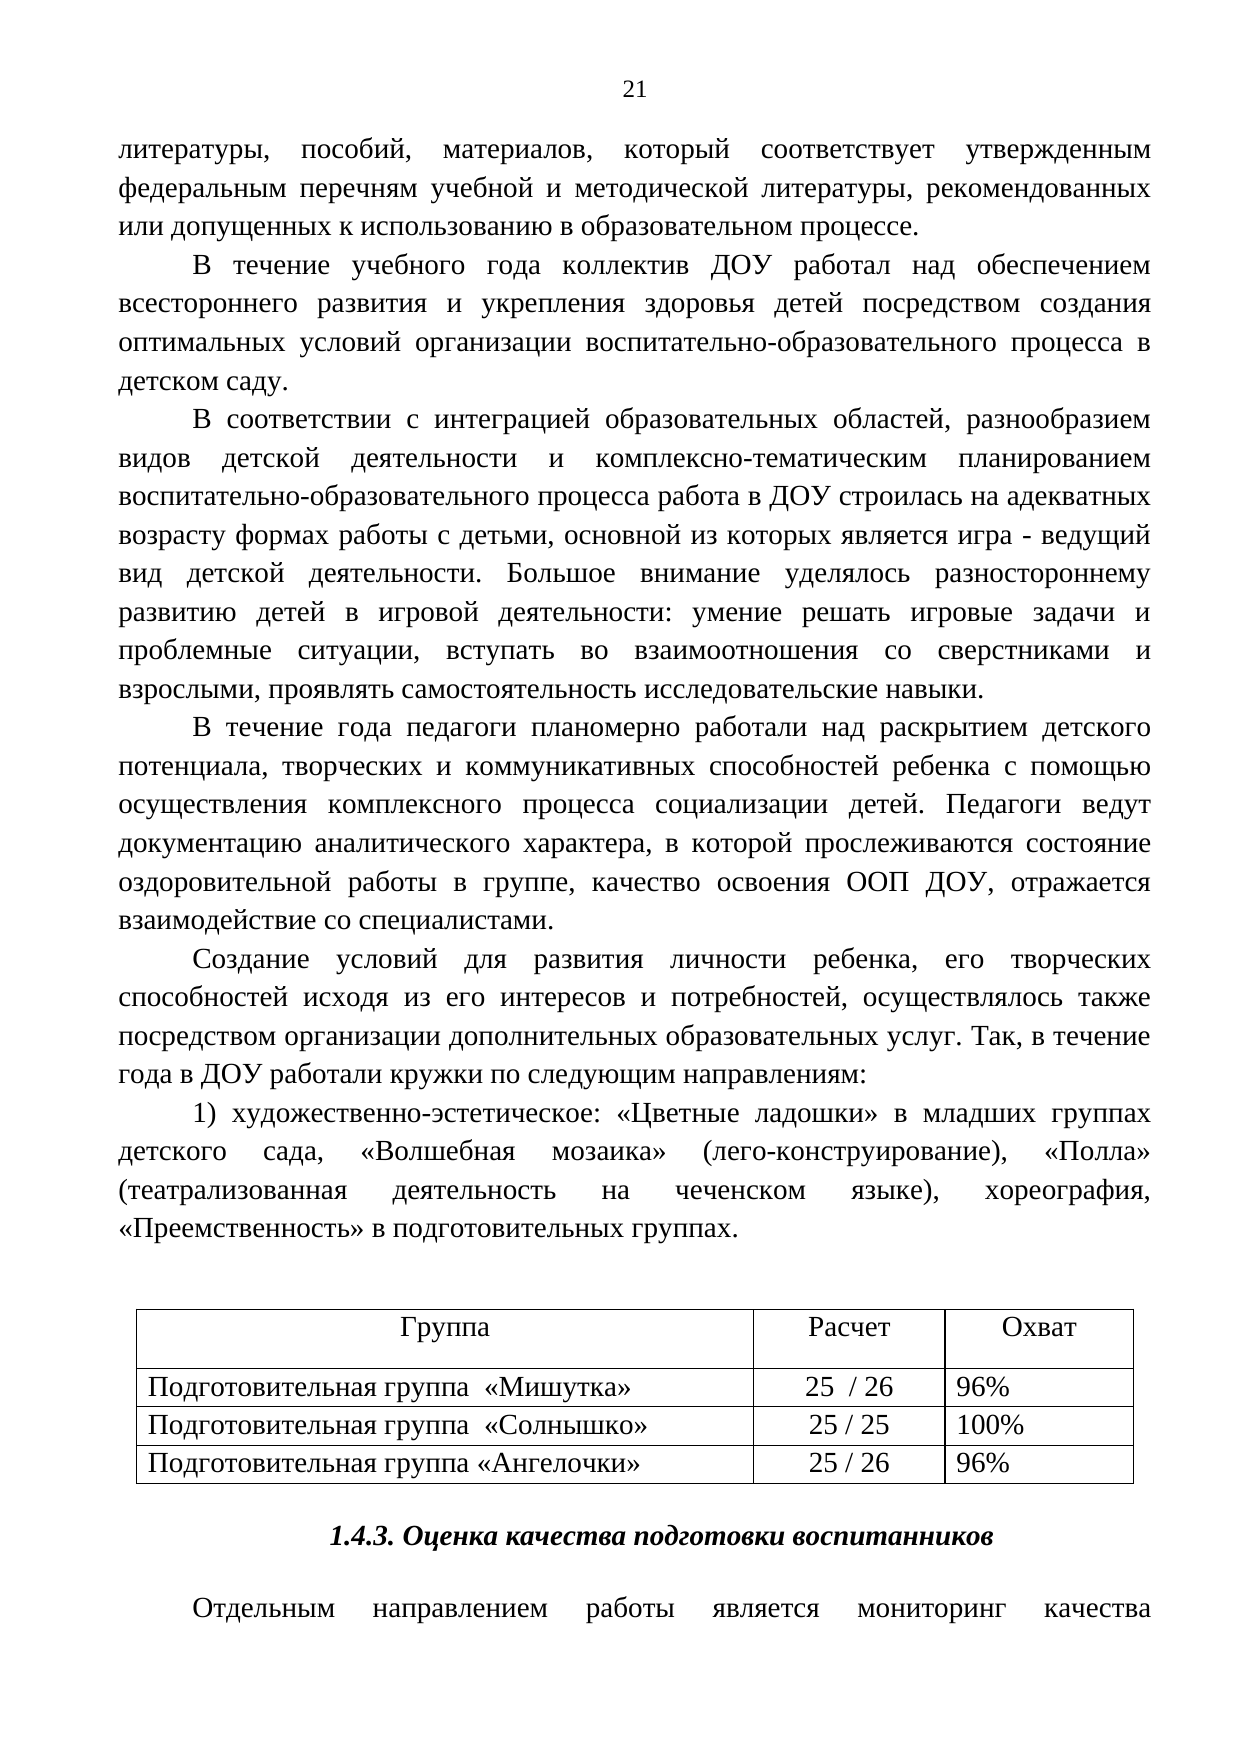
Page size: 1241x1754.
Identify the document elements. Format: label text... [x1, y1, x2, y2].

subtitle 1.4.3. Оценка качества подготовки воспитанников [118, 1518, 1152, 1551]
text Создание условий для развития личности ребенка, его творческих способностей исходя из его интересов и потребностей, осуществлялось также посредством организации дополнительных образовательных услуг. Так, в течение года в ДОУ работали кружки по следующим направлениям: [118, 941, 1152, 1090]
table_cell 25 / 26 [754, 1446, 944, 1483]
table_cell 25 / 25 [754, 1407, 944, 1444]
table_cell 25 / 26 [754, 1369, 944, 1406]
text В соответствии с интеграцией образовательных областей, разнообразием видов детской деятельности и комплексно-тематическим планированием воспитательно-образовательного процесса работа в ДОУ строилась на адекватных возрасту формах работы с детьми, основной из которых является игра - ведущий вид детской деятельности. Большое внимание уделялось разностороннему развитию детей в игровой деятельности: умение решать игровые задачи и проблемные ситуации, вступать во взаимоотношения со сверстниками и взрослыми, проявлять самостоятельность исследовательские навыки. [118, 401, 1152, 704]
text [118, 1590, 1152, 1623]
table_cell Подготовительная группа «Мишутка» [137, 1369, 753, 1406]
table_cell 96% [946, 1369, 1133, 1406]
text В течение учебного года коллектив ДОУ работал над обеспечением всестороннего развития и укрепления здоровья детей посредством создания оптимальных условий организации воспитательно-образовательного процесса в детском саду. [118, 247, 1152, 396]
text 1) художественно-эстетическое: «Цветные ладошки» в младших группах детского сада, «Волшебная мозаика» (лего-конструирование), «Полла» (театрализованная деятельность на чеченском языке), хореография, «Преемственность» в подготовительных группах. [118, 1095, 1152, 1244]
table_cell Подготовительная группа «Ангелочки» [137, 1446, 753, 1483]
table_header Группа [137, 1310, 753, 1368]
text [118, 131, 1152, 242]
table_cell 100% [946, 1407, 1133, 1444]
table_header Охват [946, 1310, 1133, 1368]
text В течение года педагоги планомерно работали над раскрытием детского потенциала, творческих и коммуникативных способностей ребенка с помощью осуществления комплексного процесса социализации детей. Педагоги ведут документацию аналитического характера, в которой прослеживаются состояние оздоровительной работы в группе, качество освоения ООП ДОУ, отражается взаимодействие со специалистами. [118, 709, 1152, 936]
table_cell 96% [946, 1446, 1133, 1483]
table_cell Подготовительная группа «Солнышко» [137, 1407, 753, 1444]
table_header Расчет [754, 1310, 944, 1368]
